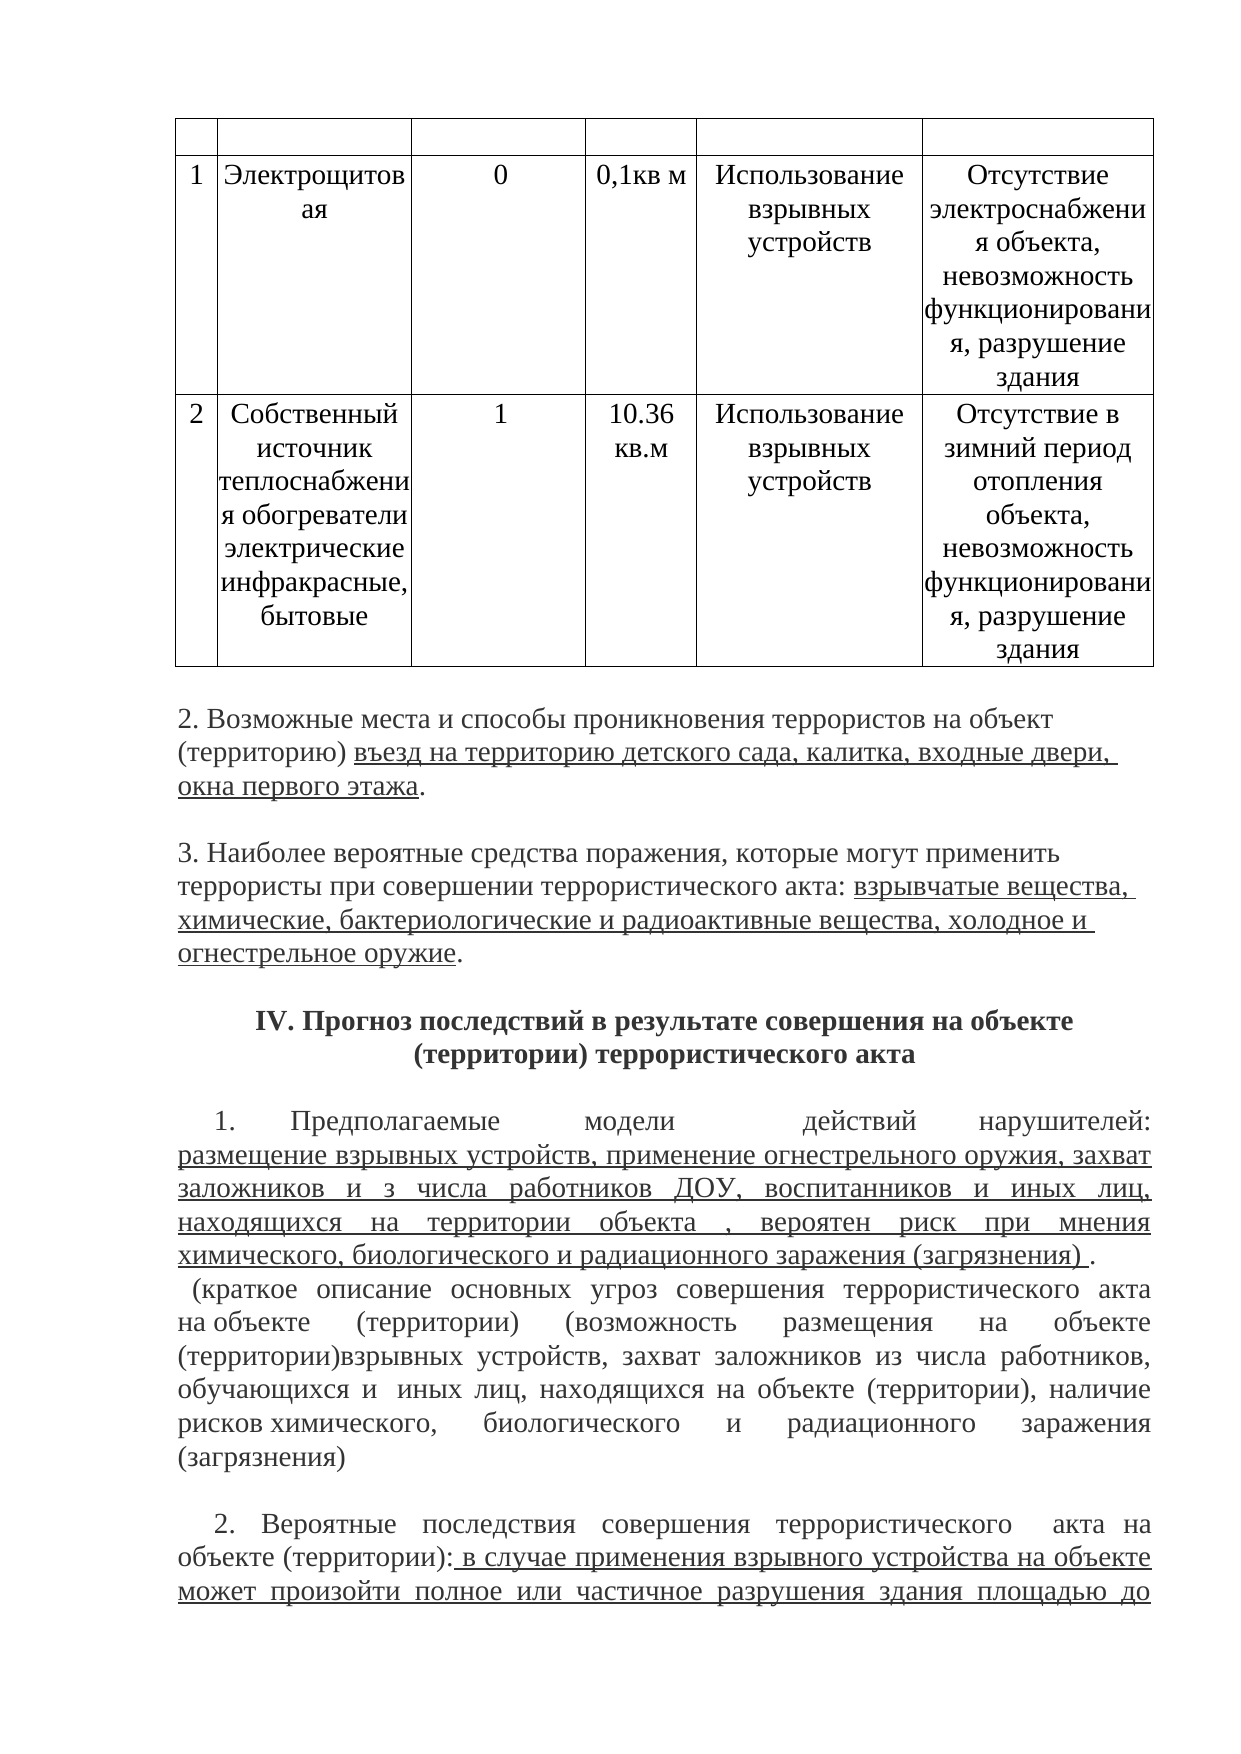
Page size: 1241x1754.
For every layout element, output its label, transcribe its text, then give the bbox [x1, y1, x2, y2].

text (краткое описание основных угроз совершения террористического акта на объекте (территории) (возможность размещения на объекте (территории)взрывных устройств, захват заложников из числа работников, обучающихся и иных лиц, находящихся на объекте (территории), наличие рисков химического, биологического и радиационного заражения (загрязнения) [177, 1271, 1152, 1472]
table_cell 1 [415, 395, 585, 666]
table_cell [586, 119, 696, 155]
table_cell [923, 119, 1153, 155]
text 2. Возможные места и способы проникновения террористов на объект (территорию) въезд на территорию детского сада, калитка, входные двери, окна первого этажа. [177, 701, 1152, 801]
table_cell [176, 119, 217, 155]
table_cell [218, 119, 411, 155]
table_cell Электрощитовая [218, 156, 411, 394]
table_cell Использование взрывных устройств [697, 156, 922, 394]
text 1. Предполагаемые модели действий нарушителей: размещение взрывных устройств, применение огнестрельного оружия, захват заложников и з числа работников ДОУ, воспитанников и иных лиц, находящихся на территории объекта , вероятен риск при мнения химического, биологического и радиационного заражения (загрязнения) . [177, 1167, 1152, 1199]
table_cell 10.36 кв.м [586, 395, 696, 666]
table_cell Отсутствие в зимний период отопления объекта, невозможность функционирования, разрушение здания [923, 395, 1153, 666]
table_cell [697, 119, 922, 155]
text 1. Предполагаемые модели действий нарушителей: размещение взрывных устройств, применение огнестрельного оружия, захват заложников и з числа работников ДОУ, воспитанников и иных лиц, находящихся на территории объекта , вероятен риск при мнения химического, биологического и радиационного заражения (загрязнения) . [177, 1200, 1152, 1271]
text IV. Прогноз последствий в результате совершения на объекте (территории) террористического акта [177, 1003, 1152, 1070]
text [177, 1506, 1152, 1606]
text 3. Наиболее вероятные средства поражения, которые могут применить террористы при совершении террористического акта: взрывчатые вещества, химические, бактериологические и радиоактивные вещества, холодное и огнестрельное оружие. [177, 835, 1152, 969]
table_cell Собственный источник теплоснабжения обогреватели электрические инфракрасные, бытовые [218, 395, 411, 666]
table_cell 0 [415, 156, 585, 394]
table_cell 2 [176, 395, 217, 666]
table_cell [415, 119, 585, 155]
table_cell Использование взрывных устройств [697, 395, 922, 666]
table_cell 1 [176, 156, 217, 394]
text 1. Предполагаемые модели действий нарушителей: размещение взрывных устройств, применение огнестрельного оружия, захват заложников и з числа работников ДОУ, воспитанников и иных лиц, находящихся на территории объекта , вероятен риск при мнения химического, биологического и радиационного заражения (загрязнения) . [177, 1103, 1152, 1166]
table_cell 0,1кв м [586, 156, 696, 394]
table_cell Отсутствие электроснабжения объекта, невозможность функционирования, разрушение здания [923, 156, 1153, 394]
